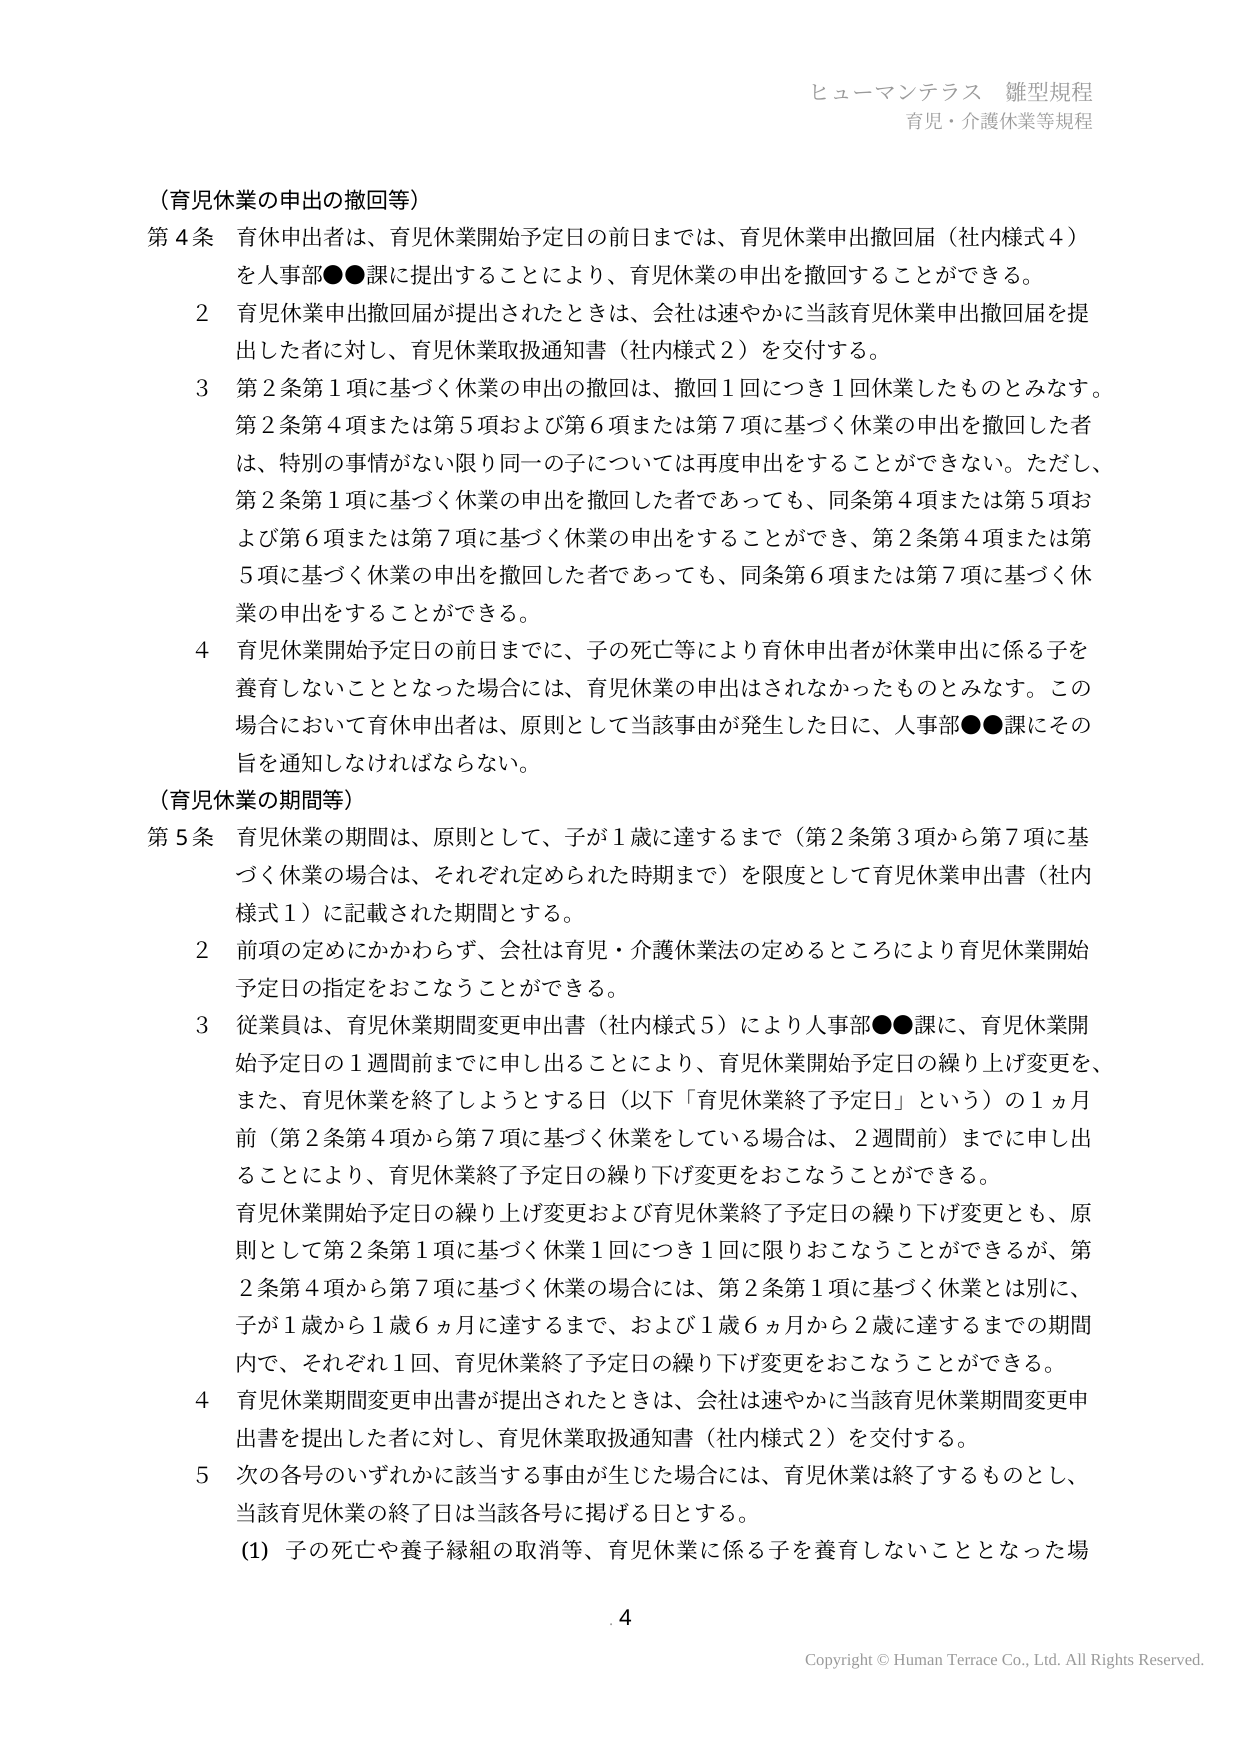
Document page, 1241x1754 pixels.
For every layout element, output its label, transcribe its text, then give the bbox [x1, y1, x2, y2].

list 従業員は、育児休業期間変更申出書（社内様式５）により人事部●●課に、育児休業開始予定日の１週間前までに申し出ることにより、育児休業開始予定日の繰り上げ変更を、また、育児休業を終了しようとする日（以下「育児休業終了予定日」という）の１ヵ月前（第２条第４項から第７項に基づく休業をしている場合は、２週間前）までに申し出ることにより、育児休業終了予定日の繰り下げ変更をおこなうことができる。 育児休業開始予定日の繰り上げ変更および育児休業終了予定日の繰り下げ変更とも、原則として第２条第１項に基づく休業１回につき１回に限りおこなうことができるが、第２条第４項から第７項に基づく休業の場合には、第２条第１項に基づく休業とは別に、子が１歳から１歳６ヵ月に達するまで、および１歳６ヵ月から２歳に達するまでの期間内で、それぞれ１回、育児休業終了予定日の繰り下げ変更をおこなうことができる。 [191, 1002, 1092, 1377]
list 育児休業申出撤回届が提出されたときは、会社は速やかに当該育児休業申出撤回届を提出した者に対し、育児休業取扱通知書（社内様式２）を交付する。 [191, 290, 1092, 365]
list 前項の定めにかかわらず、会社は育児・介護休業法の定めるところにより育児休業開始予定日の指定をおこなうことができる。 [191, 927, 1092, 1002]
list 育児休業期間変更申出書が提出されたときは、会社は速やかに当該育児休業期間変更申出書を提出した者に対し、育児休業取扱通知書（社内様式２）を交付する。 [191, 1377, 1092, 1452]
text （育児休業の申出の撤回等） [148, 177, 1092, 215]
list 第２条第１項に基づく休業の申出の撤回は、撤回１回につき１回休業したものとみなす。第２条第４項または第５項および第６項または第７項に基づく休業の申出を撤回した者は、特別の事情がない限り同一の子については再度申出をすることができない。ただし、第２条第１項に基づく休業の申出を撤回した者であっても、同条第４項または第５項および第６項または第７項に基づく休業の申出をすることができ、第２条第４項または第５項に基づく休業の申出を撤回した者であっても、同条第６項または第７項に基づく休業の申出をすることができる。 [191, 365, 1092, 627]
list 次の各号のいずれかに該当する事由が生じた場合には、育児休業は終了するものとし、当該育児休業の終了日は当該各号に掲げる日とする。 [191, 1452, 1092, 1527]
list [241, 1527, 1092, 1565]
text 第 条 育児休業の期間は、原則として、子が１歳に達するまで（第２条第３項から第７項に基づく休業の場合は、それぞれ定められた時期まで）を限度として育児休業申出書（社内様式１）に記載された期間とする。 [148, 815, 1092, 927]
text 第 条 育休申出者は、育児休業開始予定日の前日までは、育児休業申出撤回届（社内様式４）を人事部●●課に提出することにより、育児休業の申出を撤回することができる。 [148, 215, 1092, 290]
list 育児休業開始予定日の前日までに、子の死亡等により育休申出者が休業申出に係る子を養育しないこととなった場合には、育児休業の申出はされなかったものとみなす。この場合において育休申出者は、原則として当該事由が発生した日に、人事部●●課にその旨を通知しなければならない。 [191, 627, 1092, 777]
text （育児休業の期間等） [148, 777, 1092, 815]
